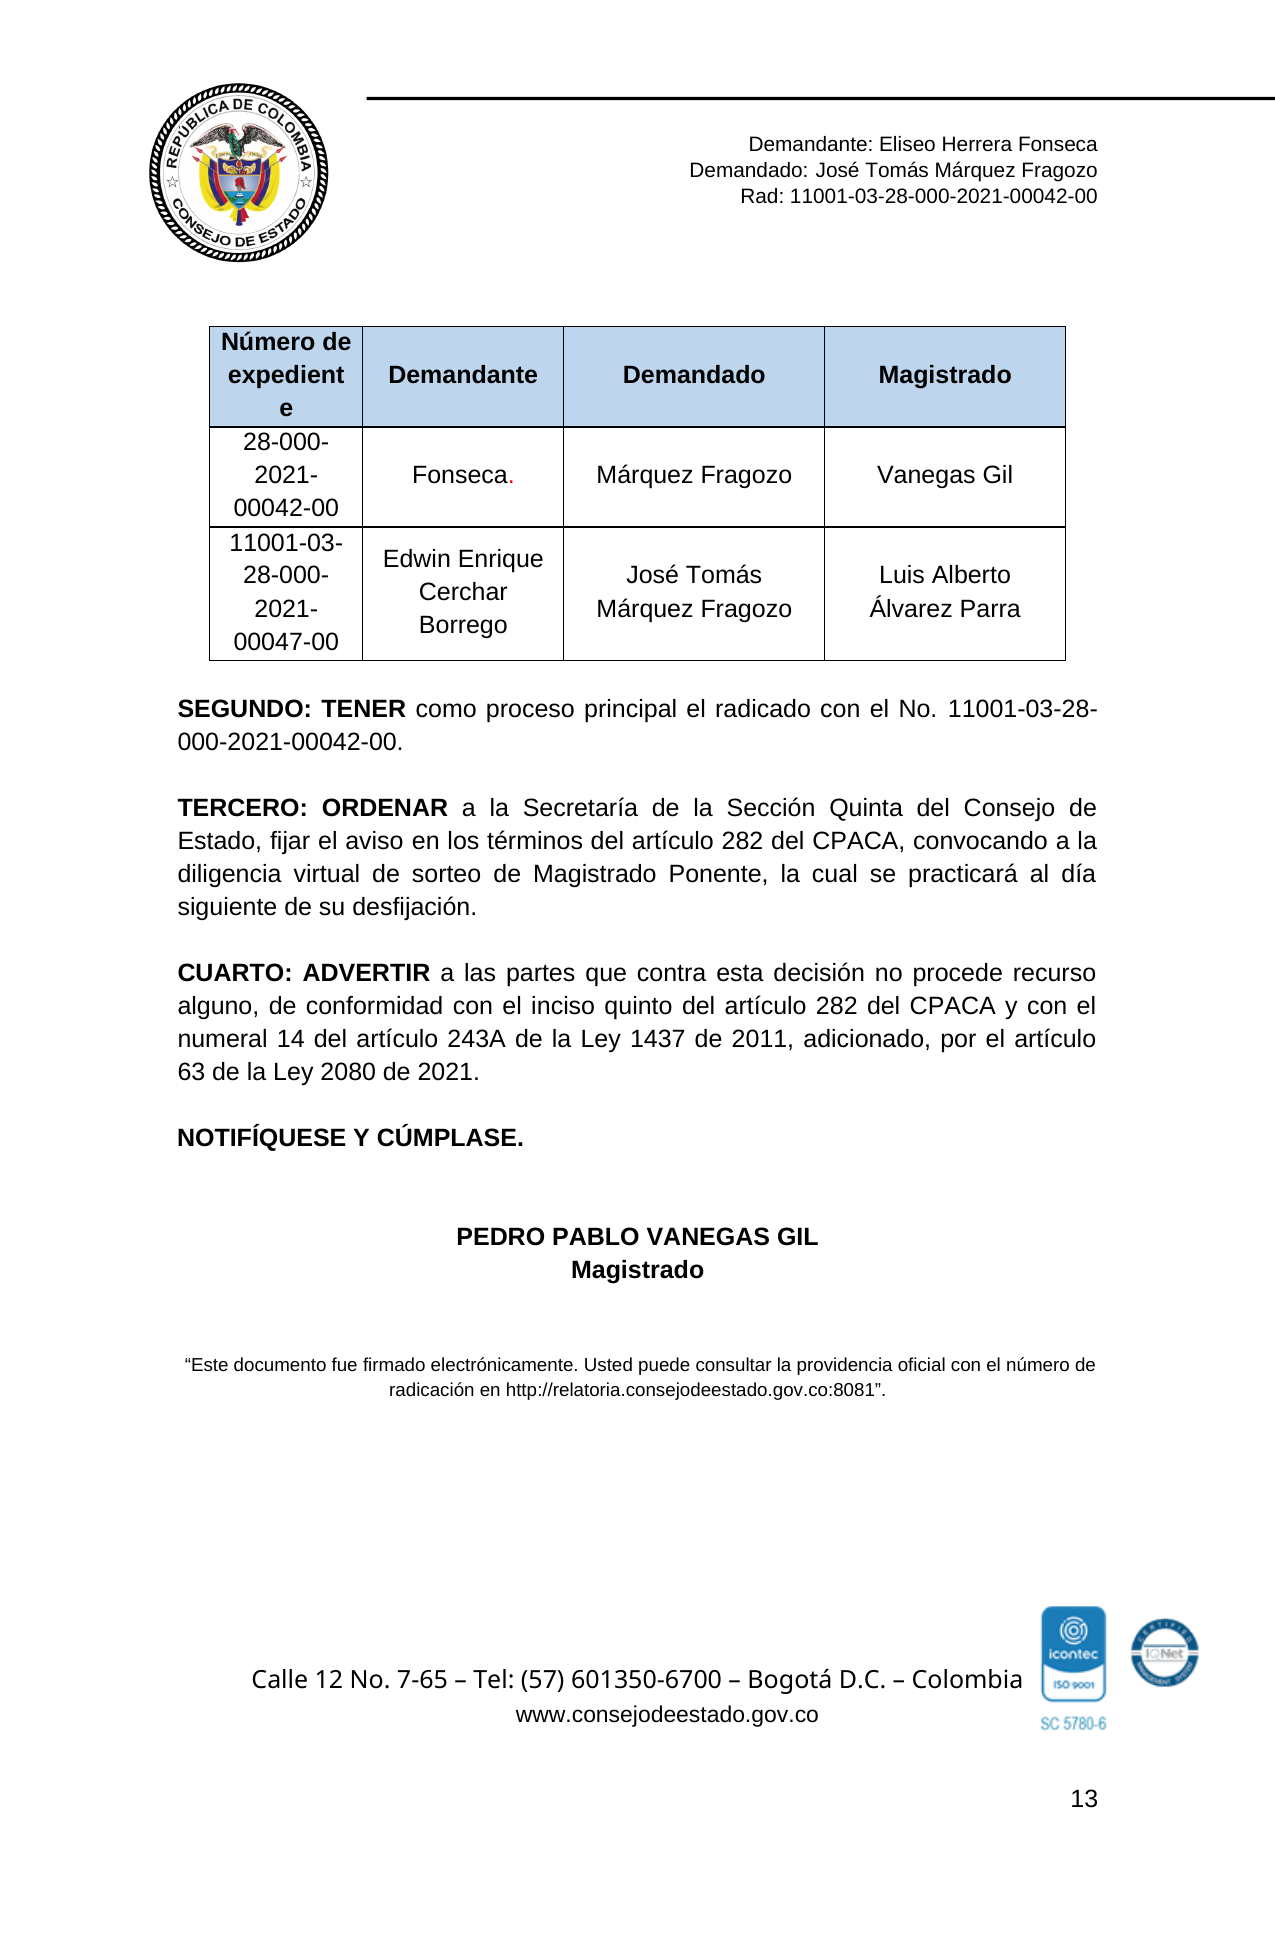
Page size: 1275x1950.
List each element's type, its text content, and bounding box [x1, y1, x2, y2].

table_cell Edwin Enrique Cerchar Borrego [363, 528, 563, 659]
text “Este documento fue firmado electrónicamente. Usted puede consultar la providencia oficial con el número de radicación en http://relatoria.consejodeestado.gov.co:8081”. [177, 1354, 1098, 1400]
table_cell José Tomás Márquez Fragozo [564, 428, 824, 526]
table_header Demandado [564, 327, 824, 426]
text PEDRO PABLO VANEGAS GIL [177, 1222, 1098, 1251]
text Magistrado [177, 1255, 1098, 1284]
table_header Magistrado [825, 327, 1065, 426]
picture [123, 58, 351, 285]
table_cell Eliseo Herrera Fonseca. [363, 428, 563, 526]
picture [1039, 1606, 1202, 1733]
table_cell Luis Alberto Álvarez Parra [825, 528, 1065, 659]
text Segundo: Tener como proceso principal el radicado con el No. 11001-03-28-000-2021-00042-00. [177, 694, 1098, 755]
table_cell 11001-03-28-000-2021-00047-00 [210, 528, 362, 659]
text CUARTO: Advertir a las partes que contra esta decisión no procede recurso alguno, de conformidad con el inciso quinto del artículo 282 del CPACA y con el numeral 14 del artículo 243A de la Ley 1437 de 2011, adicionado, por el artículo 63 de la Ley 2080 de 2021. [177, 958, 1098, 1086]
table_cell José Tomás Márquez Fragozo [564, 528, 824, 659]
table_cell Pedro Pablo Vanegas Gil [825, 428, 1065, 526]
text NOTIFÍQUESE Y CÚMPLASE. [177, 1123, 1098, 1152]
text TERCERO: ORDENAR a la Secretaría de la Sección Quinta del Consejo de Estado, fijar el aviso en los términos del artículo 282 del CPACA, convocando a la diligencia virtual de sorteo de Magistrado Ponente, la cual se practicará al día siguiente de su desfijación. [177, 793, 1098, 921]
table_header Demandante [363, 327, 563, 426]
table_cell 11001-03-28-000-2021-00042-00 [210, 428, 362, 526]
table_header Número de expediente [210, 327, 362, 426]
